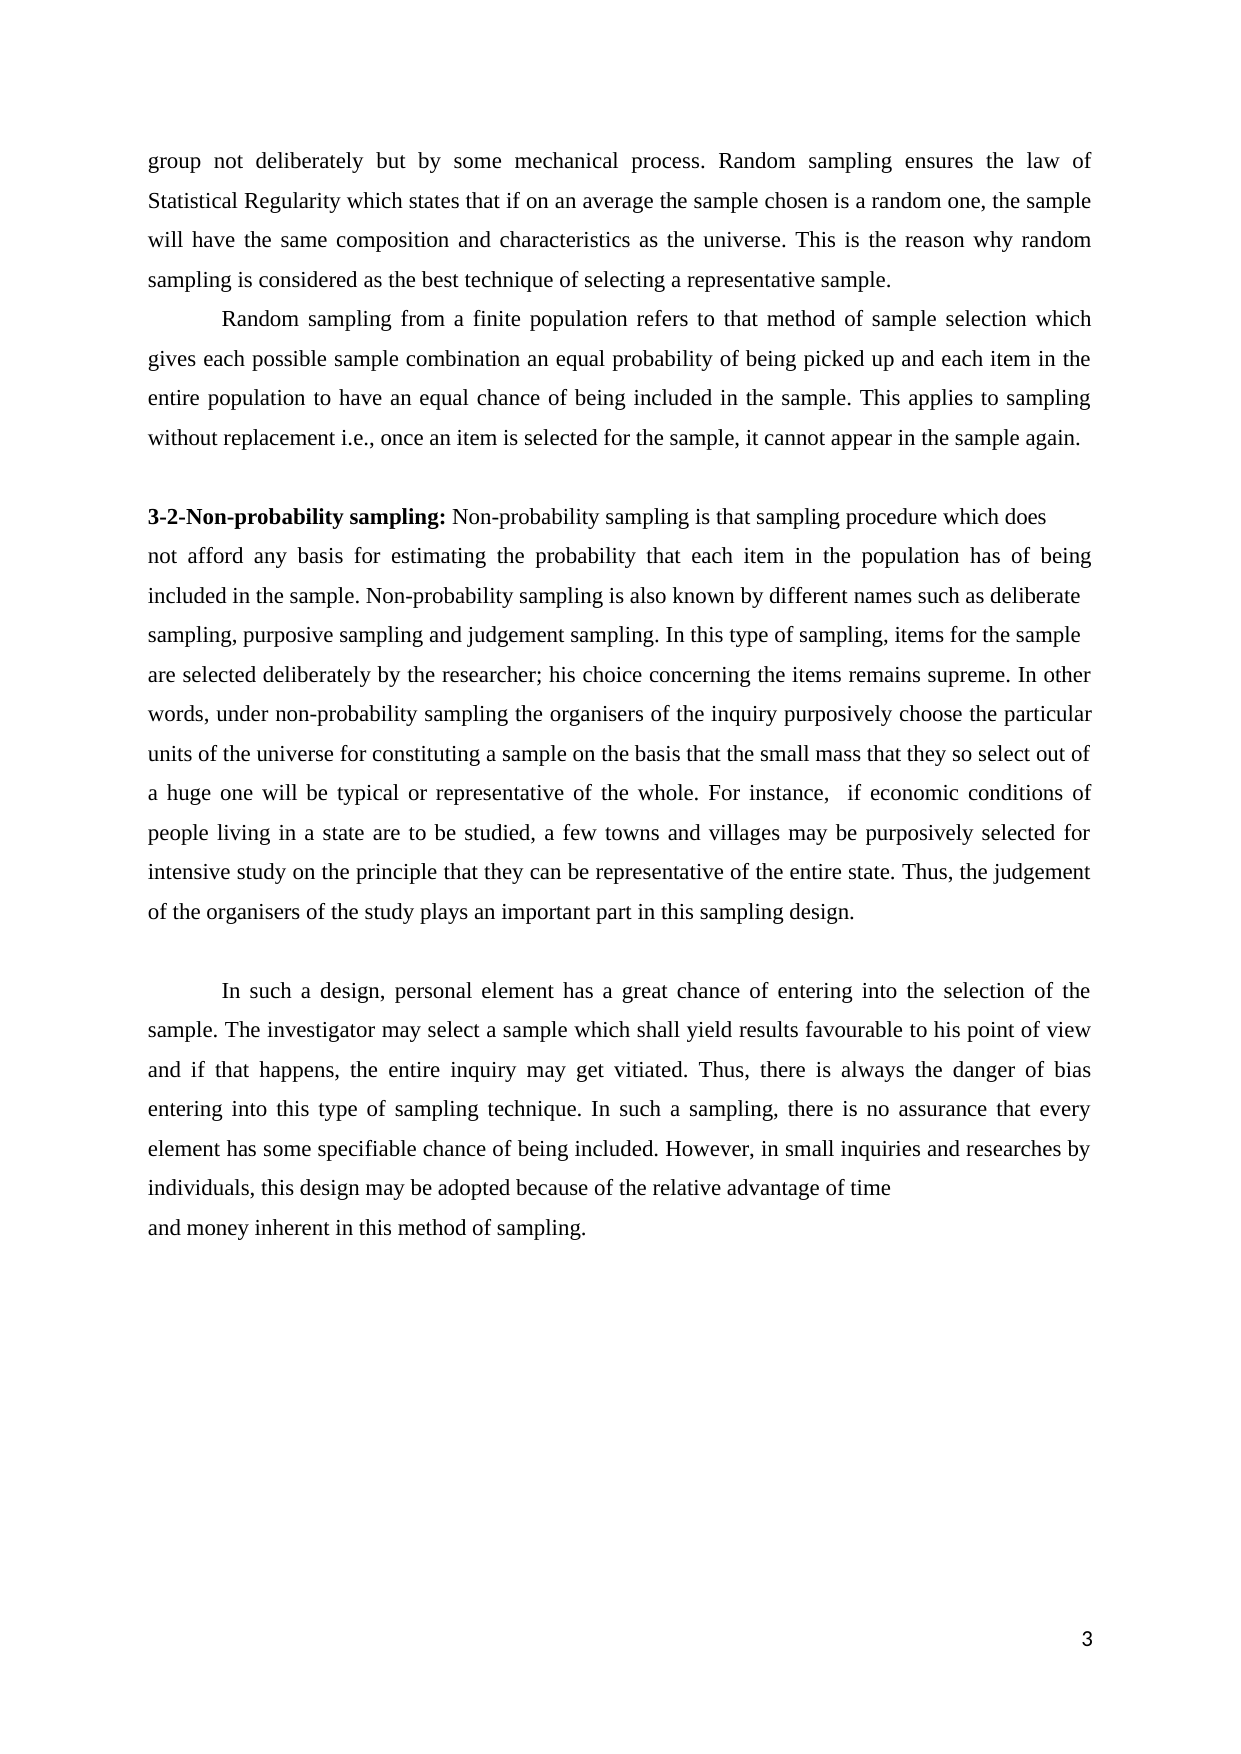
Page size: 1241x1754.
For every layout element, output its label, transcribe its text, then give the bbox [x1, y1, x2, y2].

text group not deliberately but by some mechanical process. Random sampling ensures the law of Statistical Regularity which states that if on an average the sample chosen is a random one, the sample will have the same composition and characteristics as the universe. This is the reason why random sampling is considered as the best technique of selecting a representative sample. [148, 148, 1093, 292]
text and money inherent in this method of sampling. [148, 1213, 1093, 1240]
text not afford any basis for estimating the probability that each item in the population has of being included in the sample. Non-probability sampling is also known by different names such as deliberate [148, 542, 1093, 608]
text 3-2-Non-probability sampling: Non-probability sampling is that sampling procedure which does [148, 503, 1093, 529]
text Random sampling from a finite population refers to that method of sample selection which gives each possible sample combination an equal probability of being picked up and each item in the entire population to have an equal chance of being included in the sample. This applies to sampling without replacement i.e., once an item is selected for the sample, it cannot appear in the sample again. [148, 306, 1093, 450]
text sampling, purposive sampling and judgement sampling. In this type of sampling, items for the sample [148, 621, 1093, 648]
text are selected deliberately by the researcher; his choice concerning the items remains supreme. In other words, under non-probability sampling the organisers of the inquiry purposively choose the particular units of the universe for constituting a sample on the basis that the small mass that they so select out of a huge one will be typical or representative of the whole. For instance, if economic conditions of people living in a state are to be studied, a few towns and villages may be purposively selected for intensive study on the principle that they can be representative of the entire state. Thus, the judgement of the organisers of the study plays an important part in this sampling design. [148, 661, 1093, 924]
text In such a design, personal element has a great chance of entering into the selection of the sample. The investigator may select a sample which shall yield results favourable to his point of view and if that happens, the entire inquiry may get vitiated. Thus, there is always the danger of bias entering into this type of sampling technique. In such a sampling, there is no assurance that every element has some specifiable chance of being included. However, in small inquiries and researches by individuals, this design may be adopted because of the relative advantage of time [148, 977, 1093, 1200]
